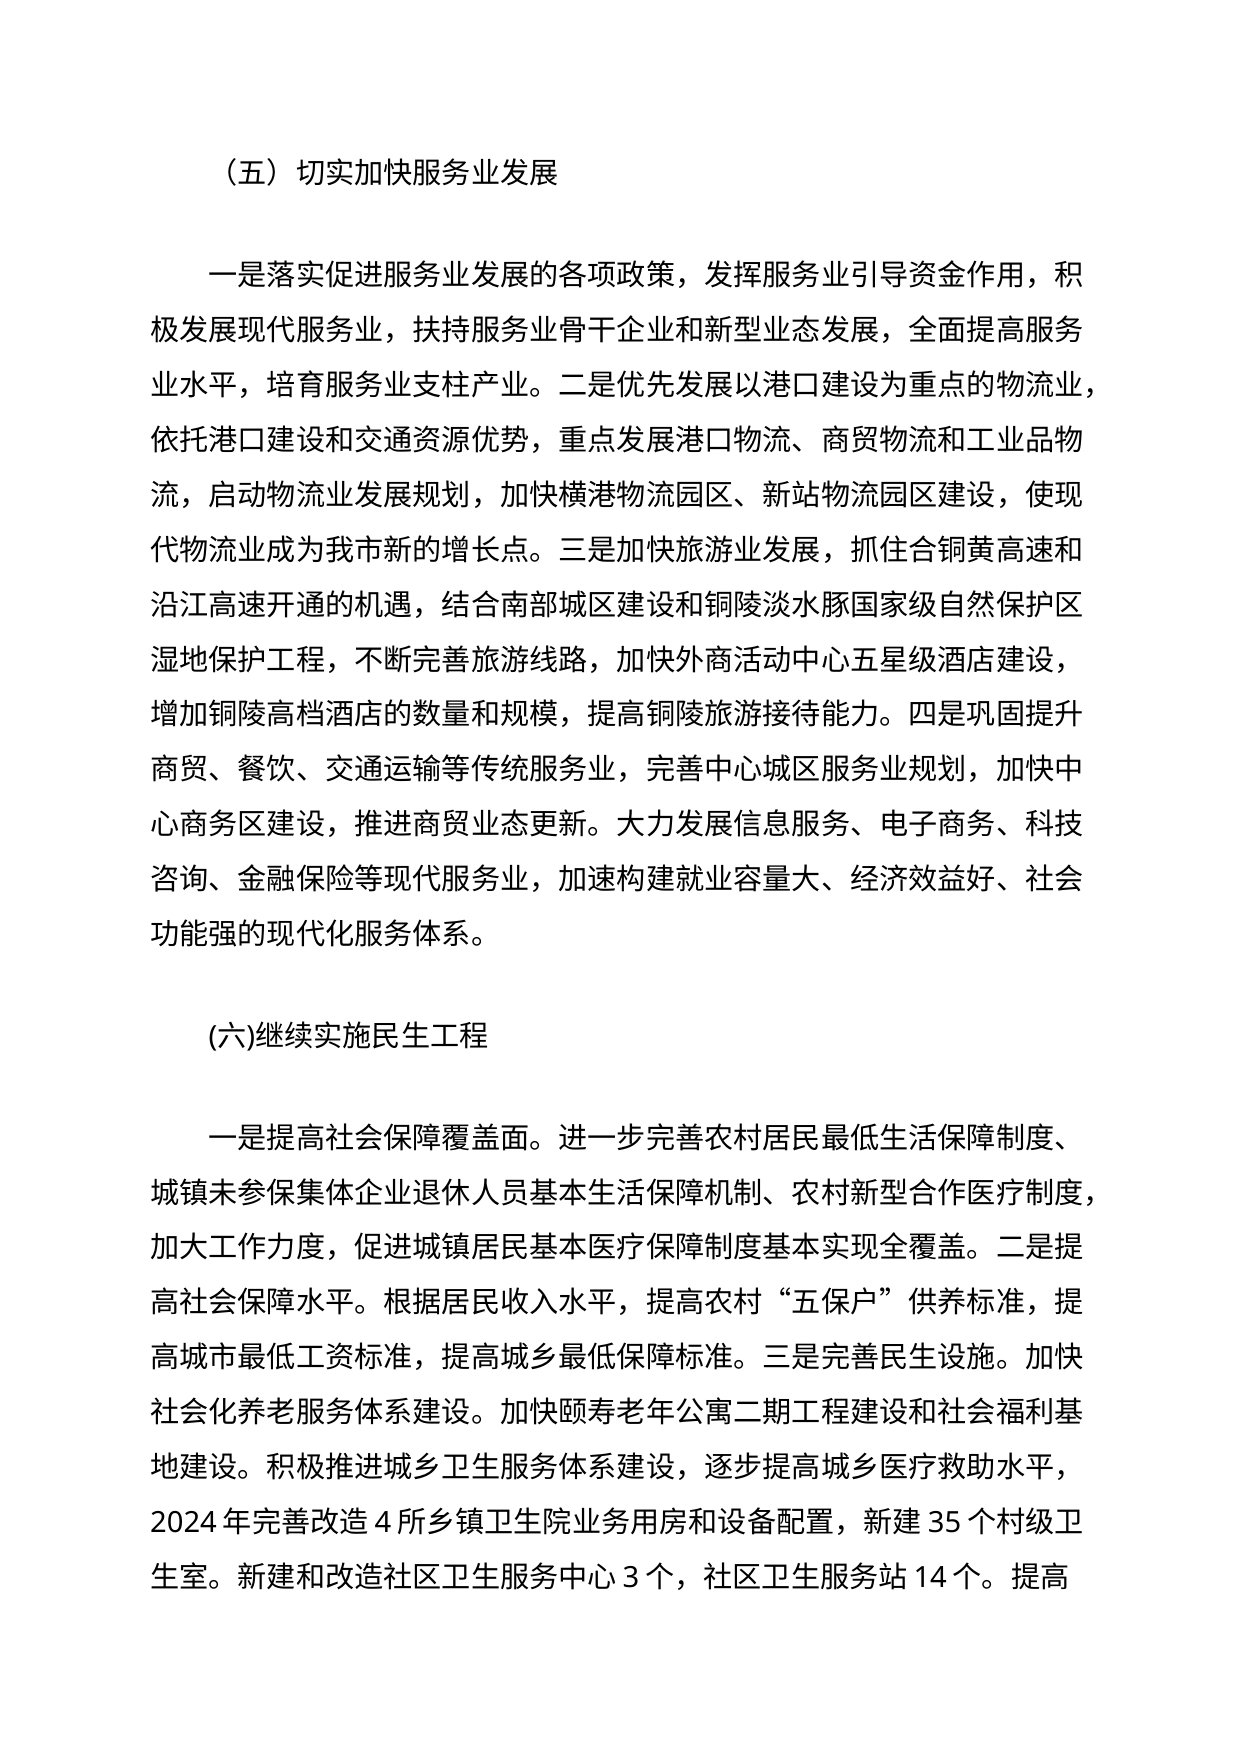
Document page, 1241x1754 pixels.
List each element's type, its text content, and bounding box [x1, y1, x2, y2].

text （五）切实加快服务业发展 [150, 150, 1090, 192]
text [150, 1114, 1090, 1596]
text 一是落实促进服务业发展的各项政策，发挥服务业引导资金作用，积极发展现代服务业，扶持服务业骨干企业和新型业态发展，全面提高服务业水平，培育服务业支柱产业。二是优先发展以港口建设为重点的物流业，依托港口建设和交通资源优势，重点发展港口物流、商贸物流和工业品物流，启动物流业发展规划，加快横港物流园区、新站物流园区建设，使现代物流业成为我市新的增长点。三是加快旅游业发展，抓住合铜黄高速和沿江高速开通的机遇，结合南部城区建设和铜陵淡水豚国家级自然保护区湿地保护工程，不断完善旅游线路，加快外商活动中心五星级酒店建设，增加铜陵高档酒店的数量和规模，提高铜陵旅游接待能力。四是巩固提升商贸、餐饮、交通运输等传统服务业，完善中心城区服务业规划，加快中心商务区建设，推进商贸业态更新。大力发展信息服务、电子商务、科技咨询、金融保险等现代服务业，加速构建就业容量大、经济效益好、社会功能强的现代化服务体系。 [150, 252, 1090, 953]
text (六)继续实施民生工程 [150, 1012, 1090, 1055]
